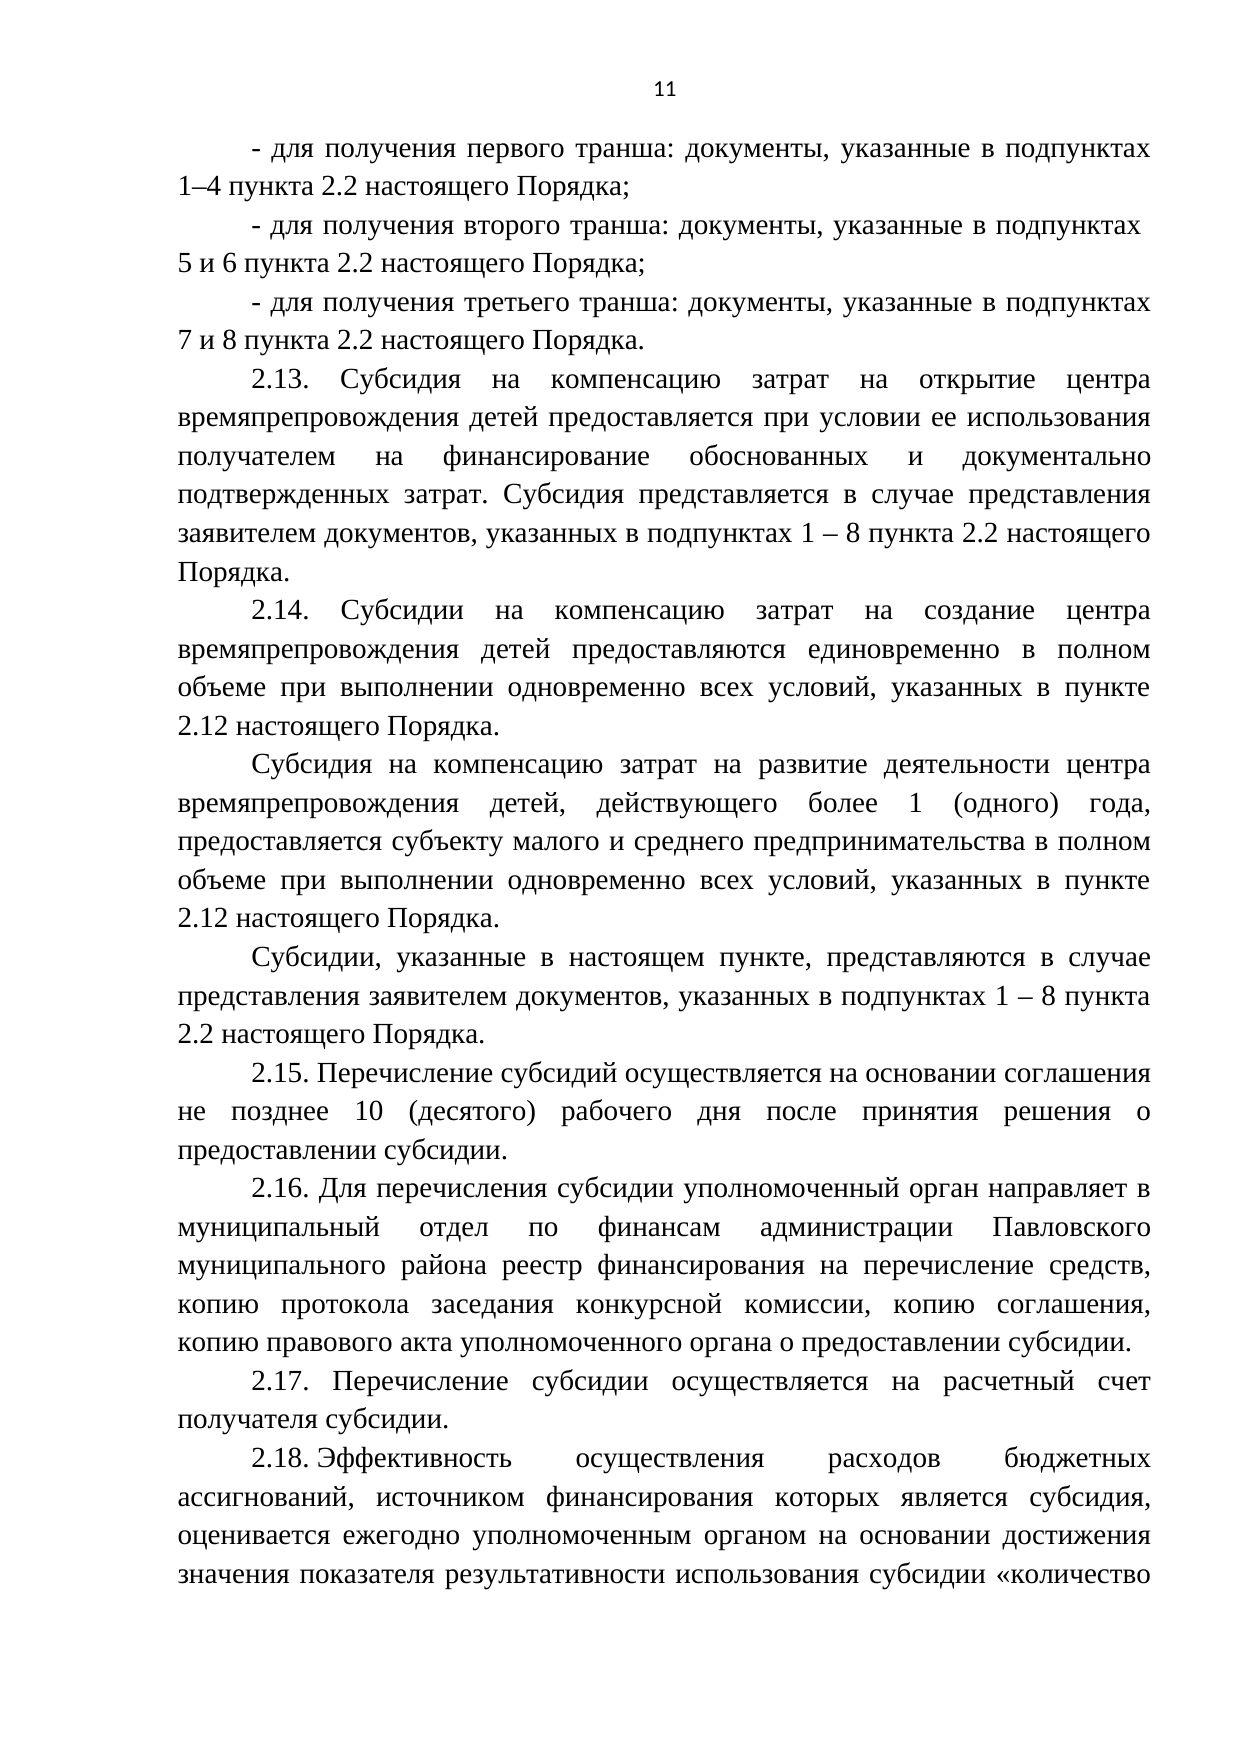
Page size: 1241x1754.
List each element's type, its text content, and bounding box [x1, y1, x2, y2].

text - для получения третьего транша: документы, указанные в подпунктах 7 и 8 пункта 2.2 настоящего Порядка. [177, 284, 1152, 356]
text 2.15. Перечисление субсидий осуществляется на основании соглашения не позднее 10 (десятого) рабочего дня после принятия решения о предоставлении субсидии. [177, 1055, 1152, 1165]
text Субсидия на компенсацию затрат на развитие деятельности центра времяпрепровождения детей, действующего более 1 (одного) года, предоставляется субъекту малого и среднего предпринимательства в полном объеме при выполнении одновременно всех условий, указанных в пункте 2.12 настоящего Порядка. [177, 746, 1152, 934]
text 2.14. Субсидии на компенсацию затрат на создание центра времяпрепровождения детей предоставляются единовременно в полном объеме при выполнении одновременно всех условий, указанных в пункте 2.12 настоящего Порядка. [177, 592, 1152, 741]
text - для получения второго транша: документы, указанные в подпунктах 5 и 6 пункта 2.2 настоящего Порядка; [177, 207, 1152, 279]
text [177, 1440, 1152, 1589]
text 2.13. Субсидия на компенсацию затрат на открытие центра времяпрепровождения детей предоставляется при условии ее использования получателем на финансирование обоснованных и документально подтвержденных затрат. Субсидия представляется в случае представления заявителем документов, указанных в подпунктах 1 – 8 пункта 2.2 настоящего Порядка. [177, 361, 1152, 587]
text 2.16. Для перечисления субсидии уполномоченный орган направляет в муниципальный отдел по финансам администрации Павловского муниципального района реестр финансирования на перечисление средств, копию протокола заседания конкурсной комиссии, копию соглашения, копию правового акта уполномоченного органа о предоставлении субсидии. [177, 1170, 1152, 1358]
text - для получения первого транша: документы, указанные в подпунктах 1–4 пункта 2.2 настоящего Порядка; [177, 130, 1152, 202]
text 2.17. Перечисление субсидии осуществляется на расчетный счет получателя субсидии. [177, 1363, 1152, 1435]
text Субсидии, указанные в настоящем пункте, представляются в случае представления заявителем документов, указанных в подпунктах 1 – 8 пункта 2.2 настоящего Порядка. [177, 939, 1152, 1050]
